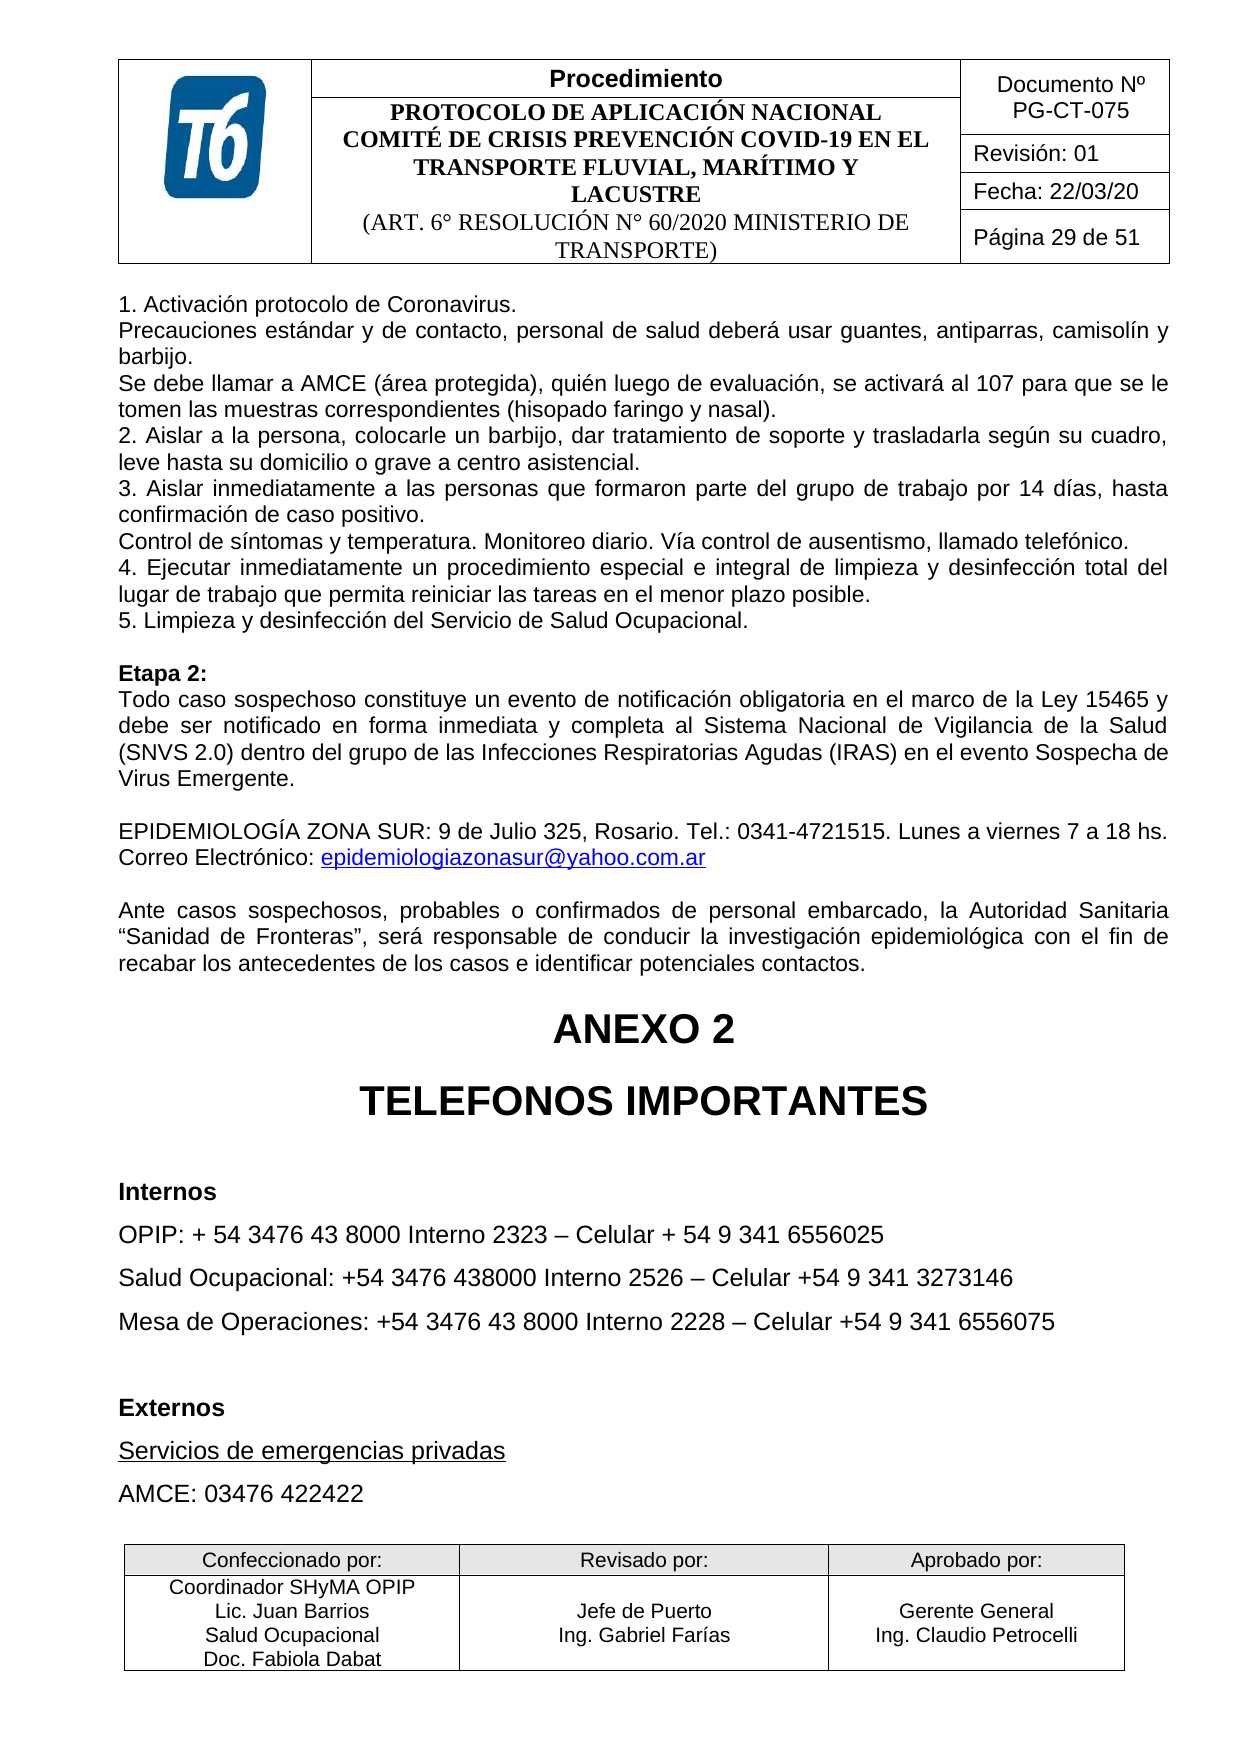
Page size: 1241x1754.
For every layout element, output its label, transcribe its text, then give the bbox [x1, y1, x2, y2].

text Se debe llamar a AMCE (área protegida), quién luego de evaluación, se activará al 107 para que se le tomen las muestras correspondientes (hisopado faringo y nasal). [118, 370, 1169, 422]
picture [161, 72, 269, 203]
text Etapa 2: [118, 659, 1169, 686]
text Mesa de Operaciones: +54 3476 43 8000 Interno 2228 – Celular +54 9 341 6556075 [118, 1306, 1169, 1335]
text Servicios de emergencias privadas [118, 1436, 1169, 1464]
text 3. Aislar inmediatamente a las personas que formaron parte del grupo de trabajo por 14 días, hasta confirmación de caso positivo. [118, 475, 1169, 528]
text 4. Ejecutar inmediatamente un procedimiento especial e integral de limpieza y desinfección total del lugar de trabajo que permita reiniciar las tareas en el menor plazo posible. [118, 554, 1169, 607]
text 2. Aislar a la persona, colocarle un barbijo, dar tratamiento de soporte y trasladarla según su cuadro, leve hasta su domicilio o grave a centro asistencial. [118, 422, 1169, 475]
text Precauciones estándar y de contacto, personal de salud deberá usar guantes, antiparras, camisolín y barbijo. [118, 317, 1169, 370]
text 1. Activación protocolo de Coronavirus. [118, 291, 1169, 317]
text AMCE: 03476 422422 [118, 1479, 1169, 1508]
text Control de síntomas y temperatura. Monitoreo diario. Vía control de ausentismo, llamado telefónico. [118, 528, 1169, 554]
text Internos [118, 1177, 1169, 1206]
text TELEFONOS IMPORTANTES [118, 1076, 1169, 1124]
text Ante casos sospechosos, probables o confirmados de personal embarcado, la Autoridad Sanitaria “Sanidad de Fronteras”, será responsable de conducir la investigación epidemiológica con el fin de recabar los antecedentes de los casos e identificar potenciales contactos. [118, 897, 1169, 976]
text Salud Ocupacional: +54 3476 438000 Interno 2526 – Celular +54 9 341 3273146 [118, 1263, 1169, 1292]
text EPIDEMIOLOGÍA ZONA SUR: 9 de Julio 325, Rosario. Tel.: 0341-4721515. Lunes a viernes 7 a 18 hs. Correo Electrónico: epidemiologiazonasur@yahoo.com.ar [118, 818, 1169, 870]
text Externos [118, 1393, 1169, 1421]
text OPIP: + 54 3476 43 8000 Interno 2323 – Celular + 54 9 341 6556025 [118, 1220, 1169, 1249]
text Todo caso sospechoso constituye un evento de notificación obligatoria en el marco de la Ley 15465 y debe ser notificado en forma inmediata y completa al Sistema Nacional de Vigilancia de la Salud (SNVS 2.0) dentro del grupo de las Infecciones Respiratorias Agudas (IRAS) en el evento Sospecha de Virus Emergente. [118, 686, 1169, 791]
text ANEXO 2 [118, 1004, 1169, 1052]
text 5. Limpieza y desinfección del Servicio de Salud Ocupacional. [118, 607, 1169, 633]
